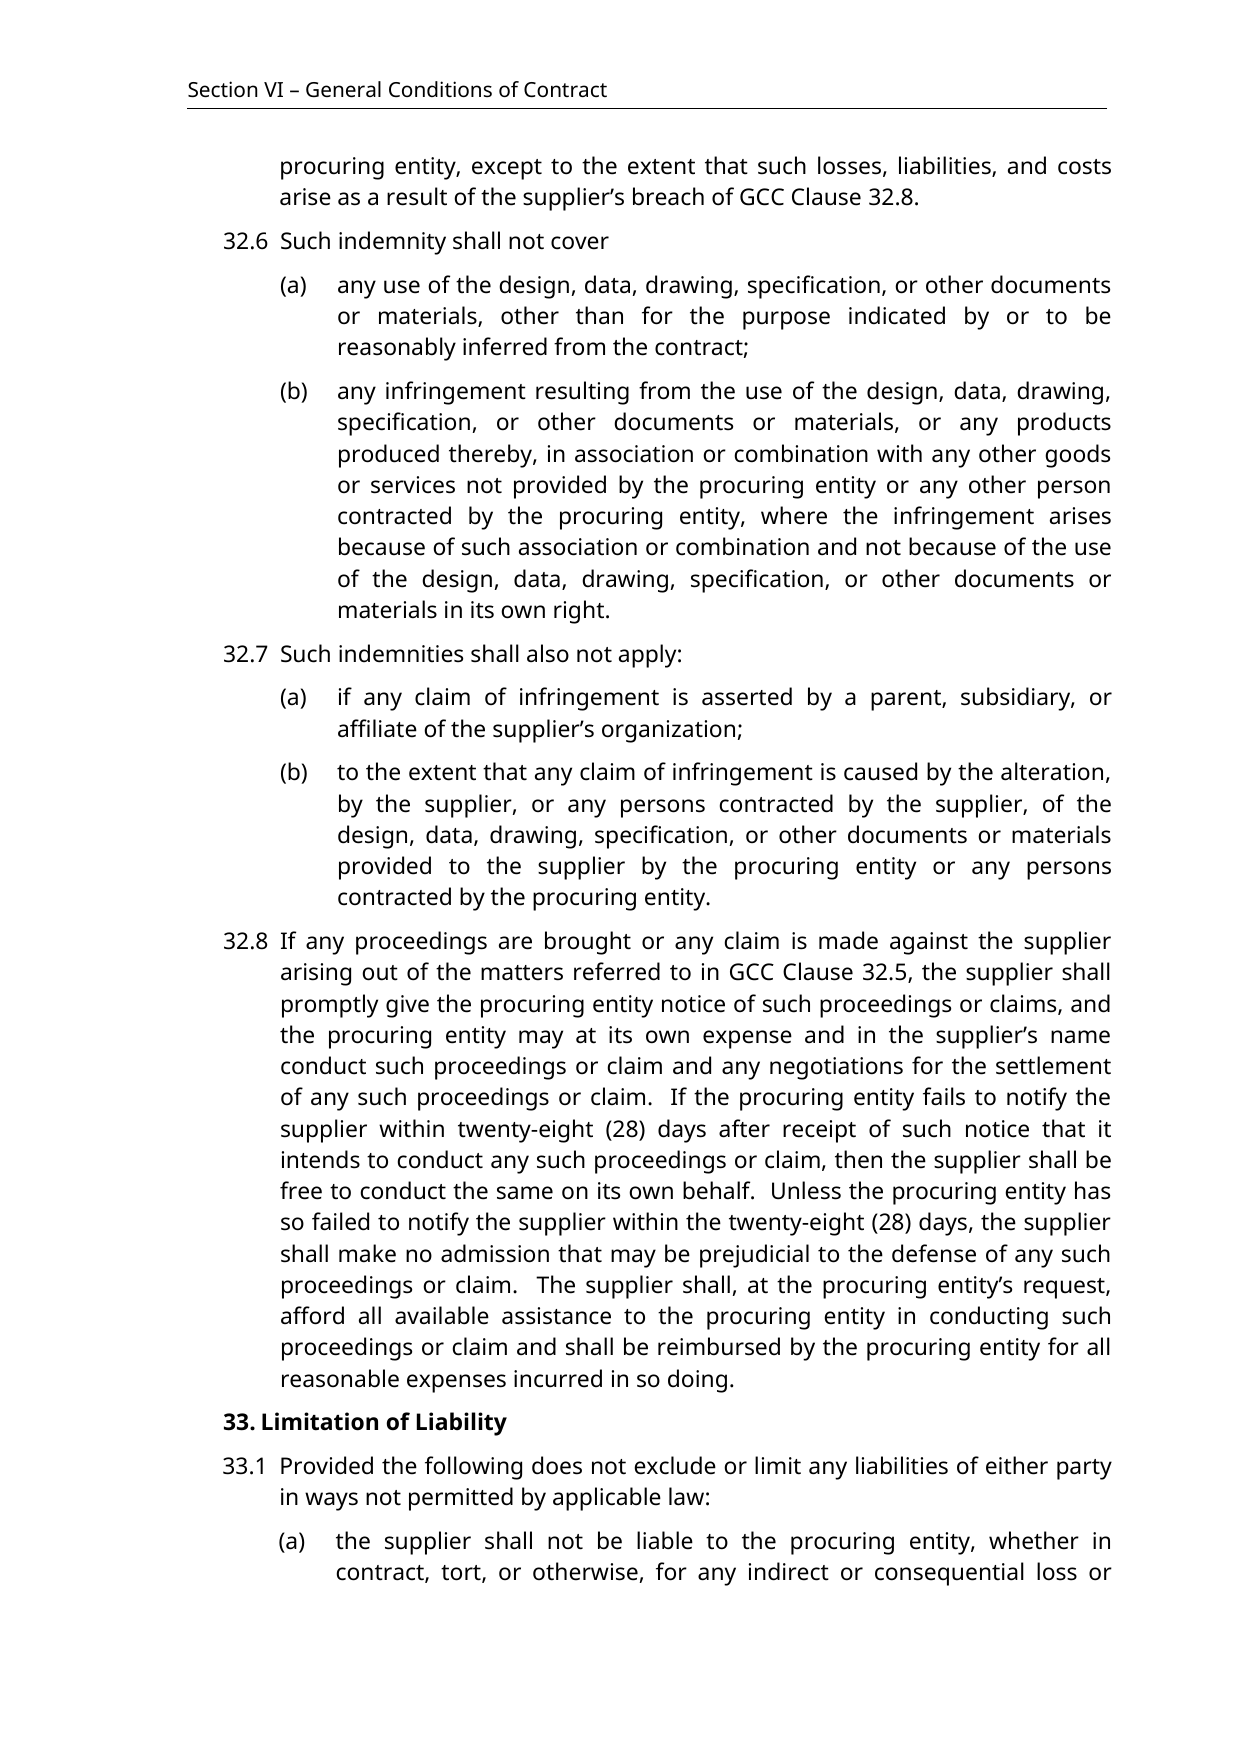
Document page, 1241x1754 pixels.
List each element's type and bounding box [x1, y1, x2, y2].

table_cell [189, 150, 1140, 1587]
